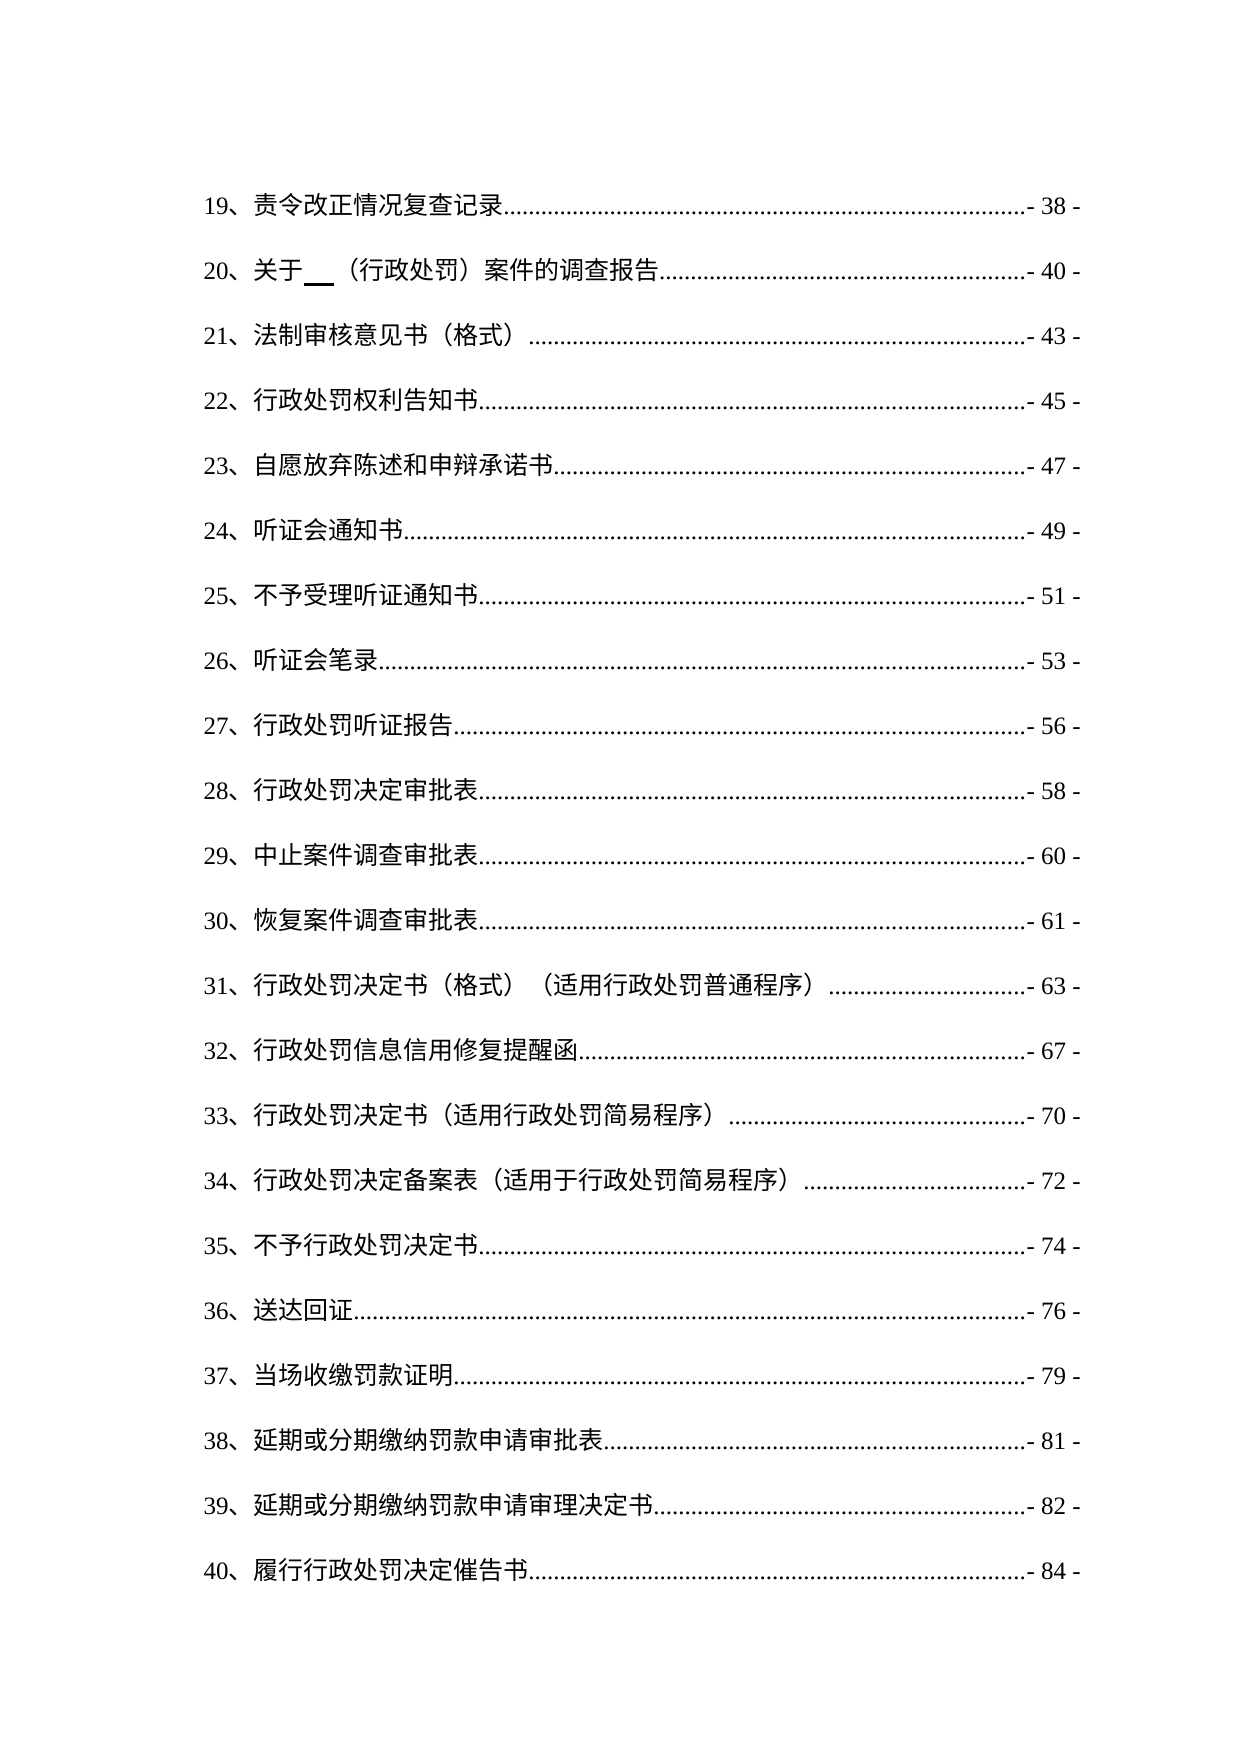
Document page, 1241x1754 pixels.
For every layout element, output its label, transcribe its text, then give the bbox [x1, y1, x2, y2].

text 33、行政处罚决定书（适用行政处罚简易程序） - 70 - [203, 1081, 1081, 1146]
text 29、中止案件调查审批表 - 60 - [203, 821, 1081, 886]
text 24、听证会通知书 - 49 - [203, 496, 1081, 561]
text 35、不予行政处罚决定书 - 74 - [203, 1211, 1081, 1276]
text 36、送达回证 - 76 - [203, 1276, 1081, 1341]
text 39、延期或分期缴纳罚款申请审理决定书 - 82 - [203, 1471, 1081, 1536]
text 21、法制审核意见书（格式） - 43 - [203, 301, 1081, 366]
text 19、责令改正情况复查记录 - 38 - [203, 171, 1081, 236]
text 22、行政处罚权利告知书 - 45 - [203, 366, 1081, 431]
text 31、行政处罚决定书（格式）（适用行政处罚普通程序） - 63 - [203, 951, 1081, 1016]
text 25、不予受理听证通知书 - 51 - [203, 561, 1081, 626]
text 20、关于 （行政处罚）案件的调查报告 - 40 - [203, 236, 1081, 301]
text 38、延期或分期缴纳罚款申请审批表 - 81 - [203, 1406, 1081, 1471]
text 32、行政处罚信息信用修复提醒函 - 67 - [203, 1016, 1081, 1081]
text 30、恢复案件调查审批表 - 61 - [203, 886, 1081, 951]
text 26、听证会笔录 - 53 - [203, 626, 1081, 691]
text 27、行政处罚听证报告 - 56 - [203, 691, 1081, 756]
text 37、当场收缴罚款证明 - 79 - [203, 1341, 1081, 1406]
text 34、行政处罚决定备案表（适用于行政处罚简易程序） - 72 - [203, 1146, 1081, 1211]
text 28、行政处罚决定审批表 - 58 - [203, 756, 1081, 821]
text 23、自愿放弃陈述和申辩承诺书 - 47 - [203, 431, 1081, 496]
text 40、履行行政处罚决定催告书 - 84 - [203, 1536, 1081, 1601]
